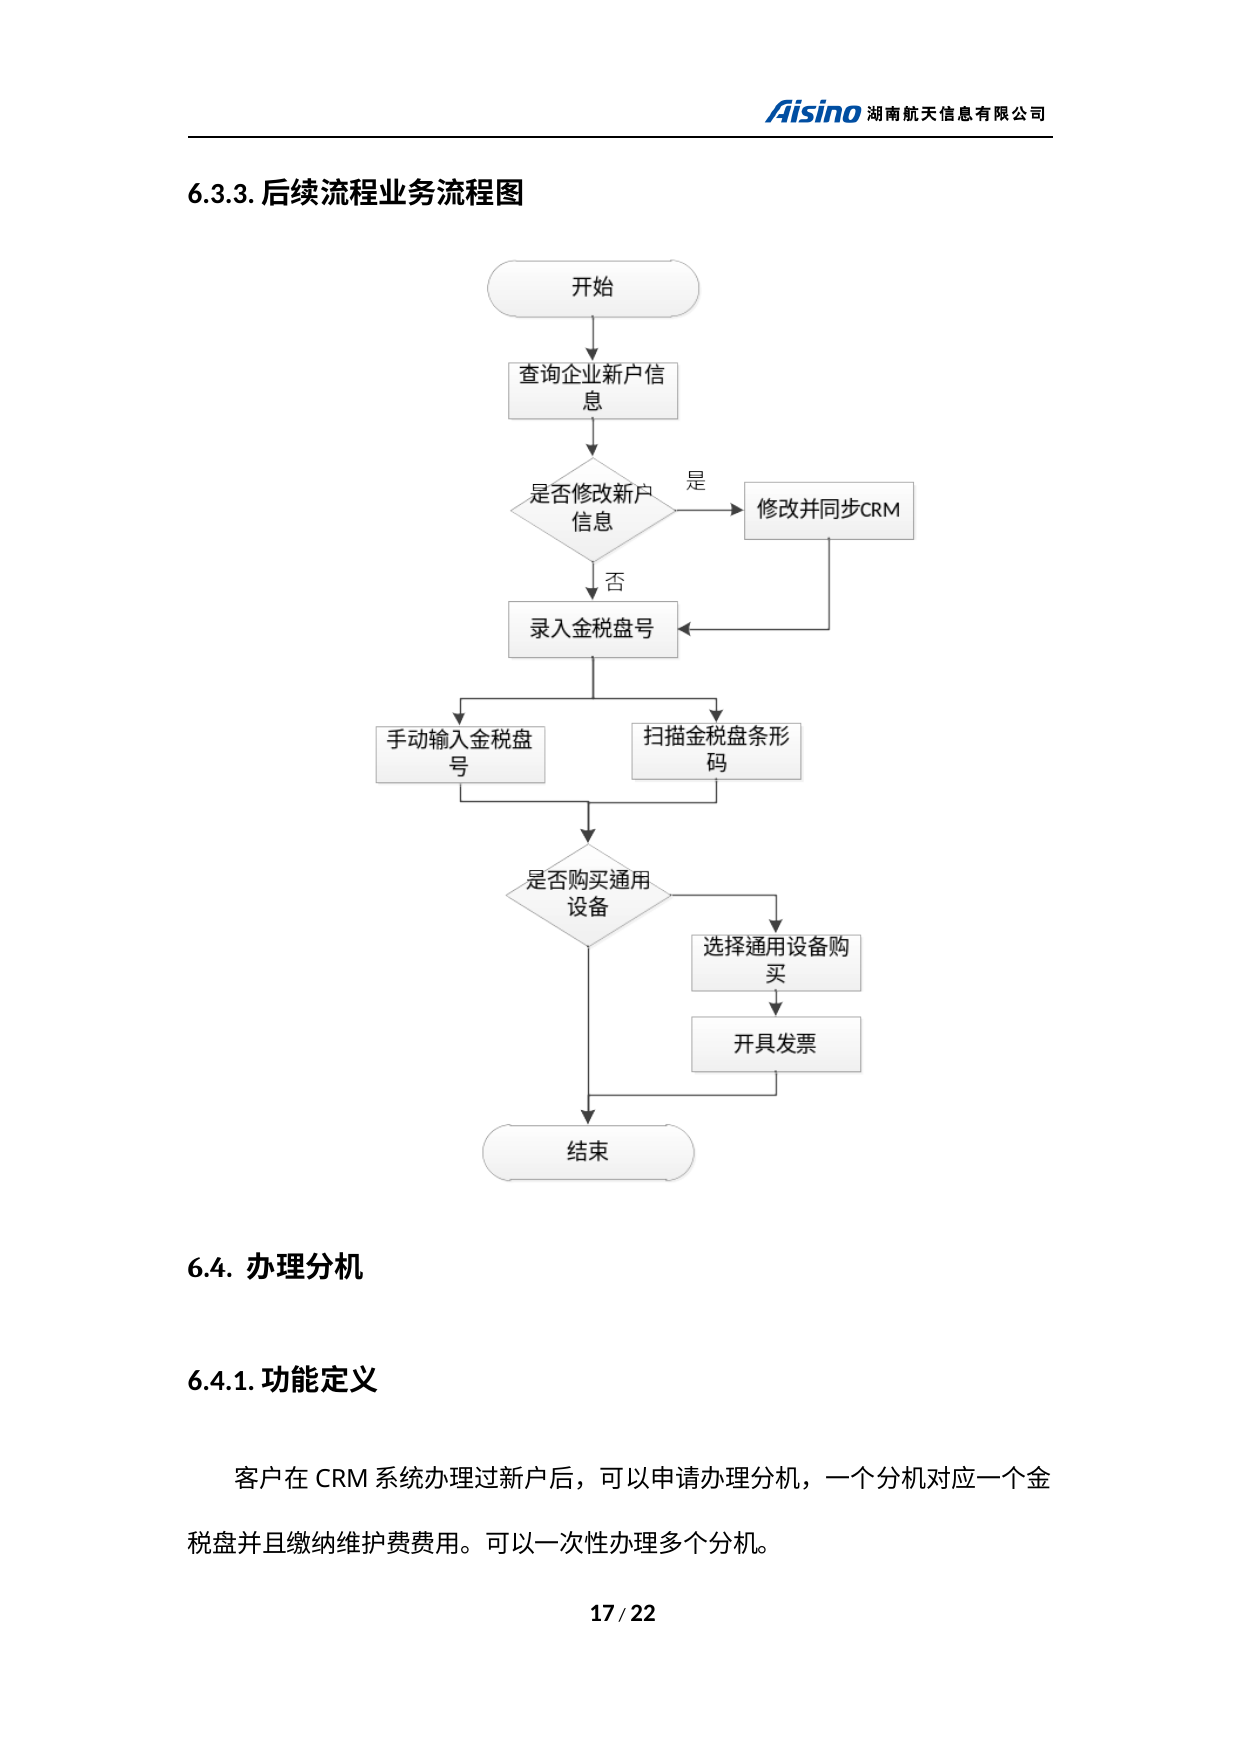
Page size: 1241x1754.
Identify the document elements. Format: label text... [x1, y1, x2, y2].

subtitle 办理分机 [187, 1232, 1053, 1297]
subtitle 功能定义 [187, 1345, 1053, 1410]
picture [754, 88, 1053, 134]
text 客户在CRM系统办理过新户后，可以申请办理分机，一个分机对应一个金税盘并且缴纳维护费费用。可以一次性办理多个分机。 [187, 1444, 1053, 1574]
subtitle 后续流程业务流程图 [187, 158, 1053, 223]
